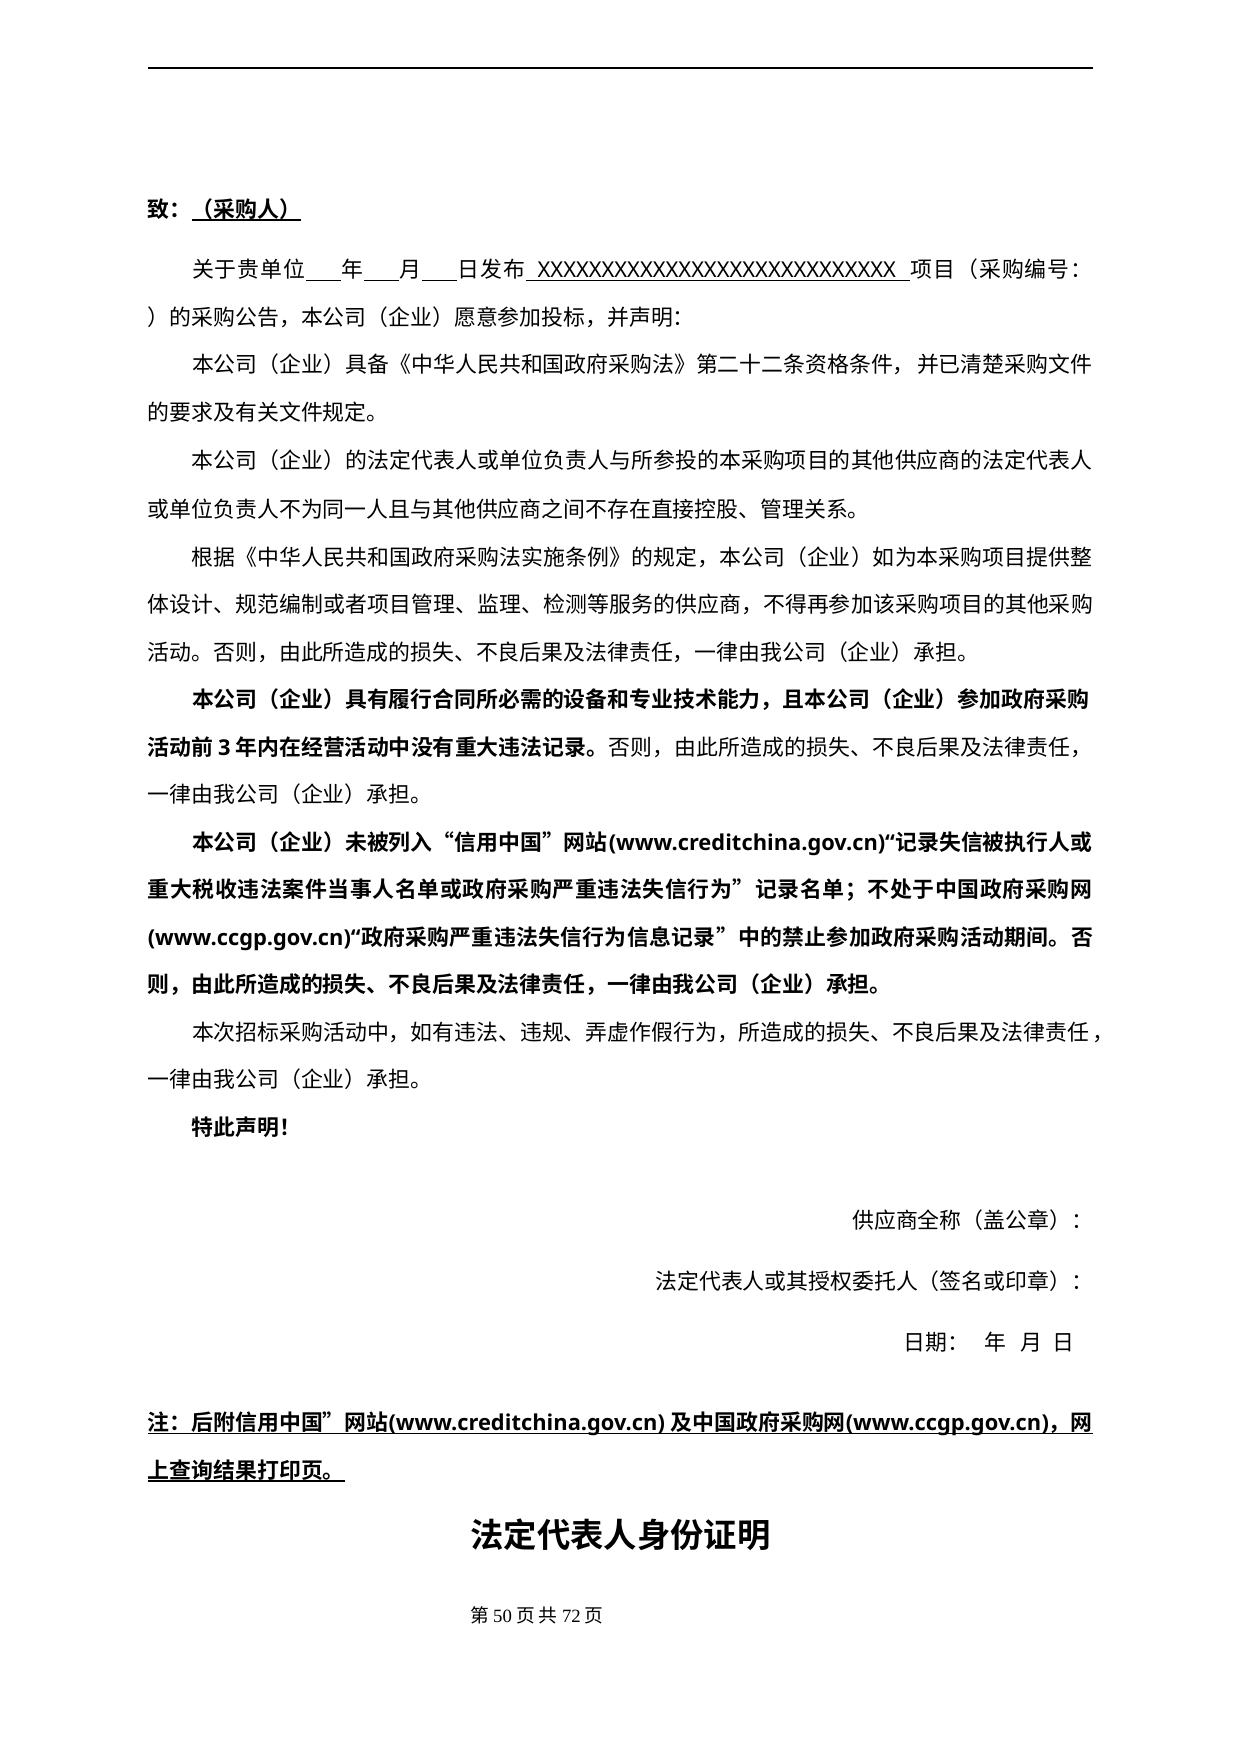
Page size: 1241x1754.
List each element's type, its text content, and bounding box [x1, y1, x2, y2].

text 法定代表人身份证明 [148, 1501, 1093, 1566]
text 供应商全称（盖公章）： [191, 1203, 1093, 1235]
text 注：后附信用中国”网站(www.creditchina.gov.cn) 及中国政府采购网(www.ccgp.gov.cn)，网上查询结果打印页。 [148, 1405, 1093, 1433]
text 日期： 年 月 日 [148, 1324, 1074, 1357]
text 根据《中华人民共和国政府采购法实施条例》的规定，本公司（企业）如为本采购项目提供整体设计、规范编制或者项目管理、监理、检测等服务的供应商，不得再参加该采购项目的其他采购活动。否则，由此所造成的损失、不良后果及法律责任，一律由我公司（企业）承担。 [148, 539, 1093, 666]
text 注：后附信用中国”网站(www.creditchina.gov.cn) 及中国政府采购网(www.ccgp.gov.cn)，网上查询结果打印页。 [148, 1434, 1093, 1485]
text 致：（采购人） [148, 192, 1093, 224]
text 特此声明！ [148, 1110, 1093, 1142]
text 本公司（企业）的法定代表人或单位负责人与所参投的本采购项目的其他供应商的法定代表人或单位负责人不为同一人且与其他供应商之间不存在直接控股、管理关系。 [148, 442, 1093, 524]
text 本公司（企业）具备《中华人民共和国政府采购法》第二十二条资格条件，并已清楚采购文件的要求及有关文件规定。 [148, 347, 1093, 427]
text 本公司（企业）具有履行合同所必需的设备和专业技术能力，且本公司（企业）参加政府采购活动前3年内在经营活动中没有重大违法记录。否则，由此所造成的损失、不良后果及法律责任，一律由我公司（企业）承担。 [148, 682, 1093, 809]
text 本公司（企业）未被列入“信用中国”网站(www.creditchina.gov.cn)“记录失信被执行人或重大税收违法案件当事人名单或政府采购严重违法失信行为”记录名单；不处于中国政府采购网(www.ccgp.gov.cn)“政府采购严重违法失信行为信息记录”中的禁止参加政府采购活动期间。否则，由此所造成的损失、不良后果及法律责任，一律由我公司（企业）承担。 [148, 825, 1093, 999]
text 关于贵单位 年 月 日发布 XXXXXXXXXXXXXXXXXXXXXXXXXXXX 项目（采购编号： ）的采购公告，本公司（企业）愿意参加投标，并声明： [148, 252, 1093, 332]
text 本次招标采购活动中，如有违法、违规、弄虚作假行为，所造成的损失、不良后果及法律责任，一律由我公司（企业）承担。 [148, 1015, 1093, 1094]
text 法定代表人或其授权委托人（签名或印章）： [191, 1264, 1093, 1296]
